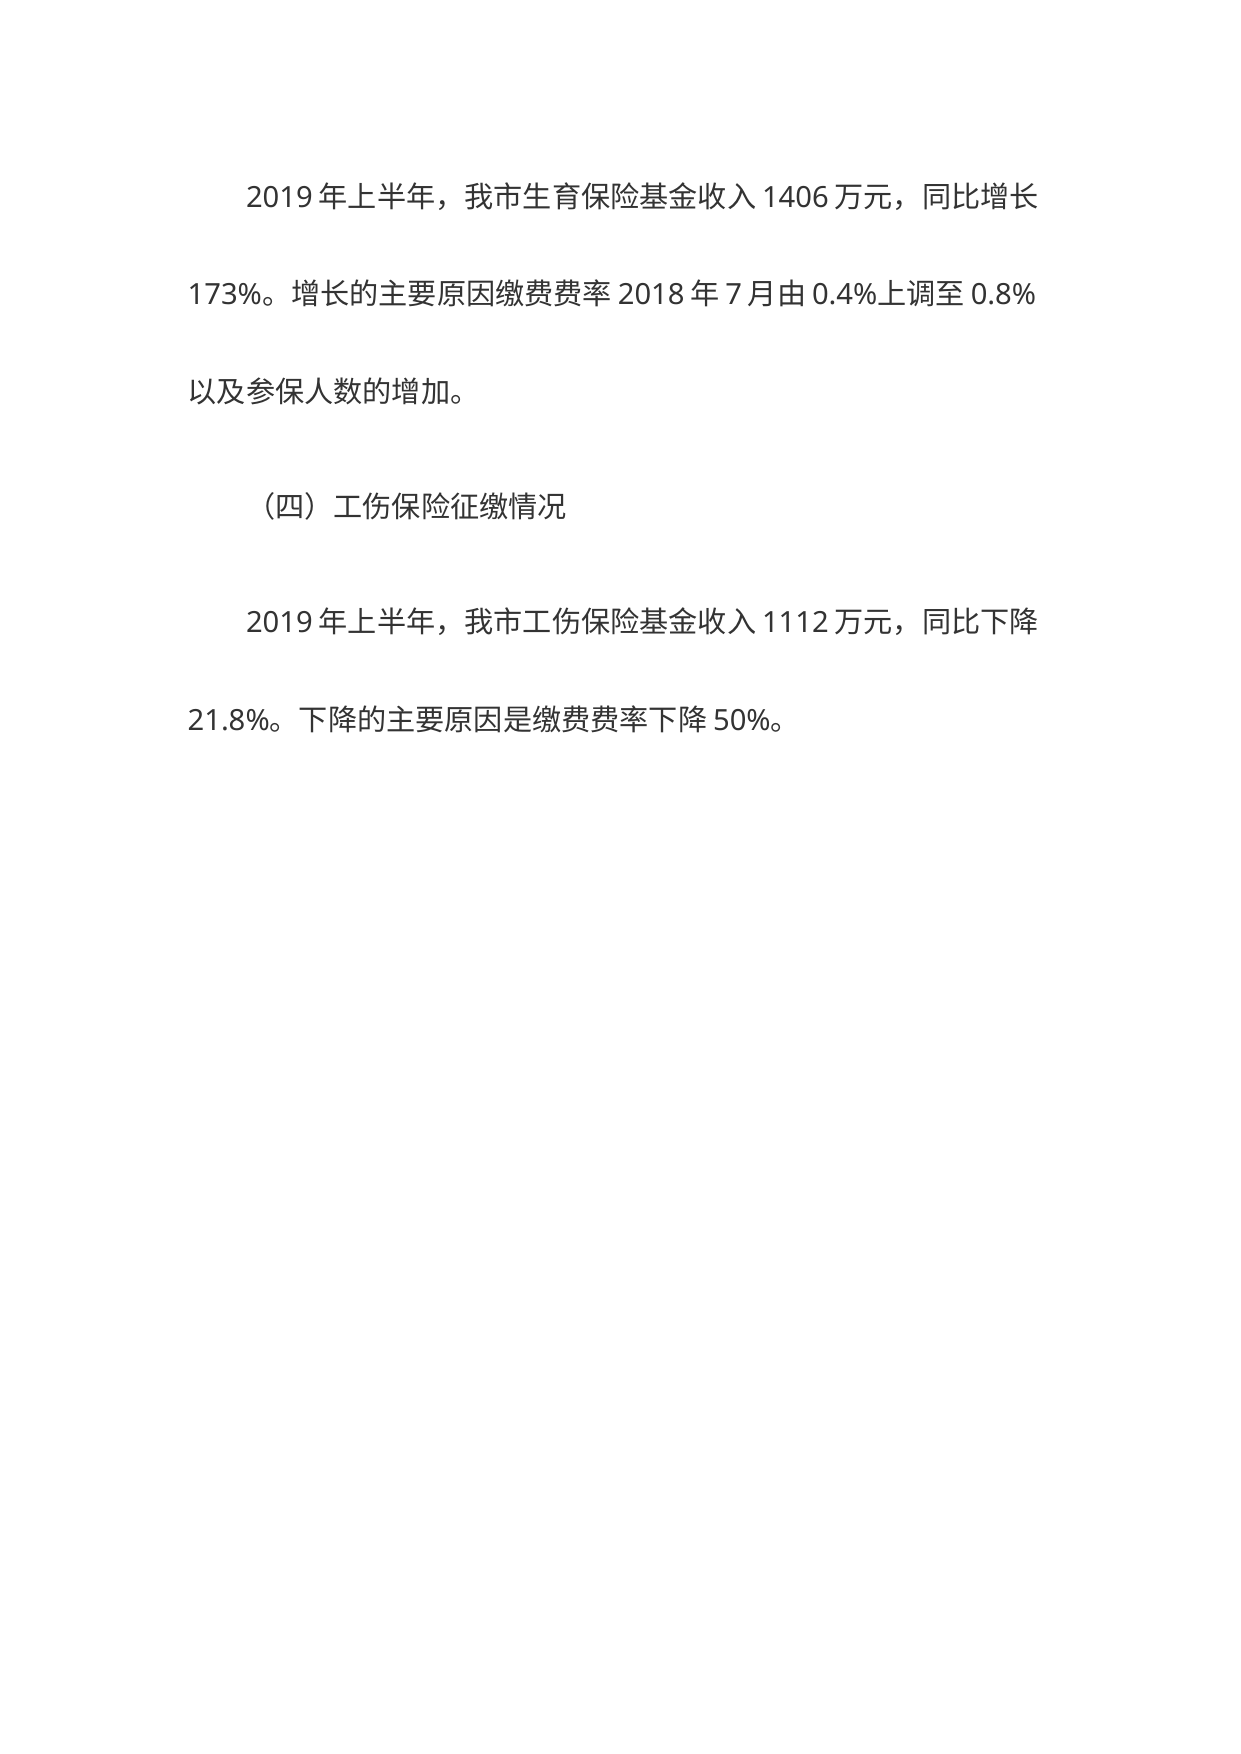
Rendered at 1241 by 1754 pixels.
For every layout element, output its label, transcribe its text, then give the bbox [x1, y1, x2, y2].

text 2019年上半年，我市生育保险基金收入1406万元，同比增长173%。增长的主要原因缴费费率2018年7月由0.4%上调至0.8%以及参保人数的增加。 [187, 162, 1053, 422]
text 2019年上半年，我市工伤保险基金收入1112万元，同比下降21.8%。下降的主要原因是缴费费率下降50%。 [187, 588, 1053, 750]
text （四）工伤保险征缴情况 [187, 472, 1053, 537]
